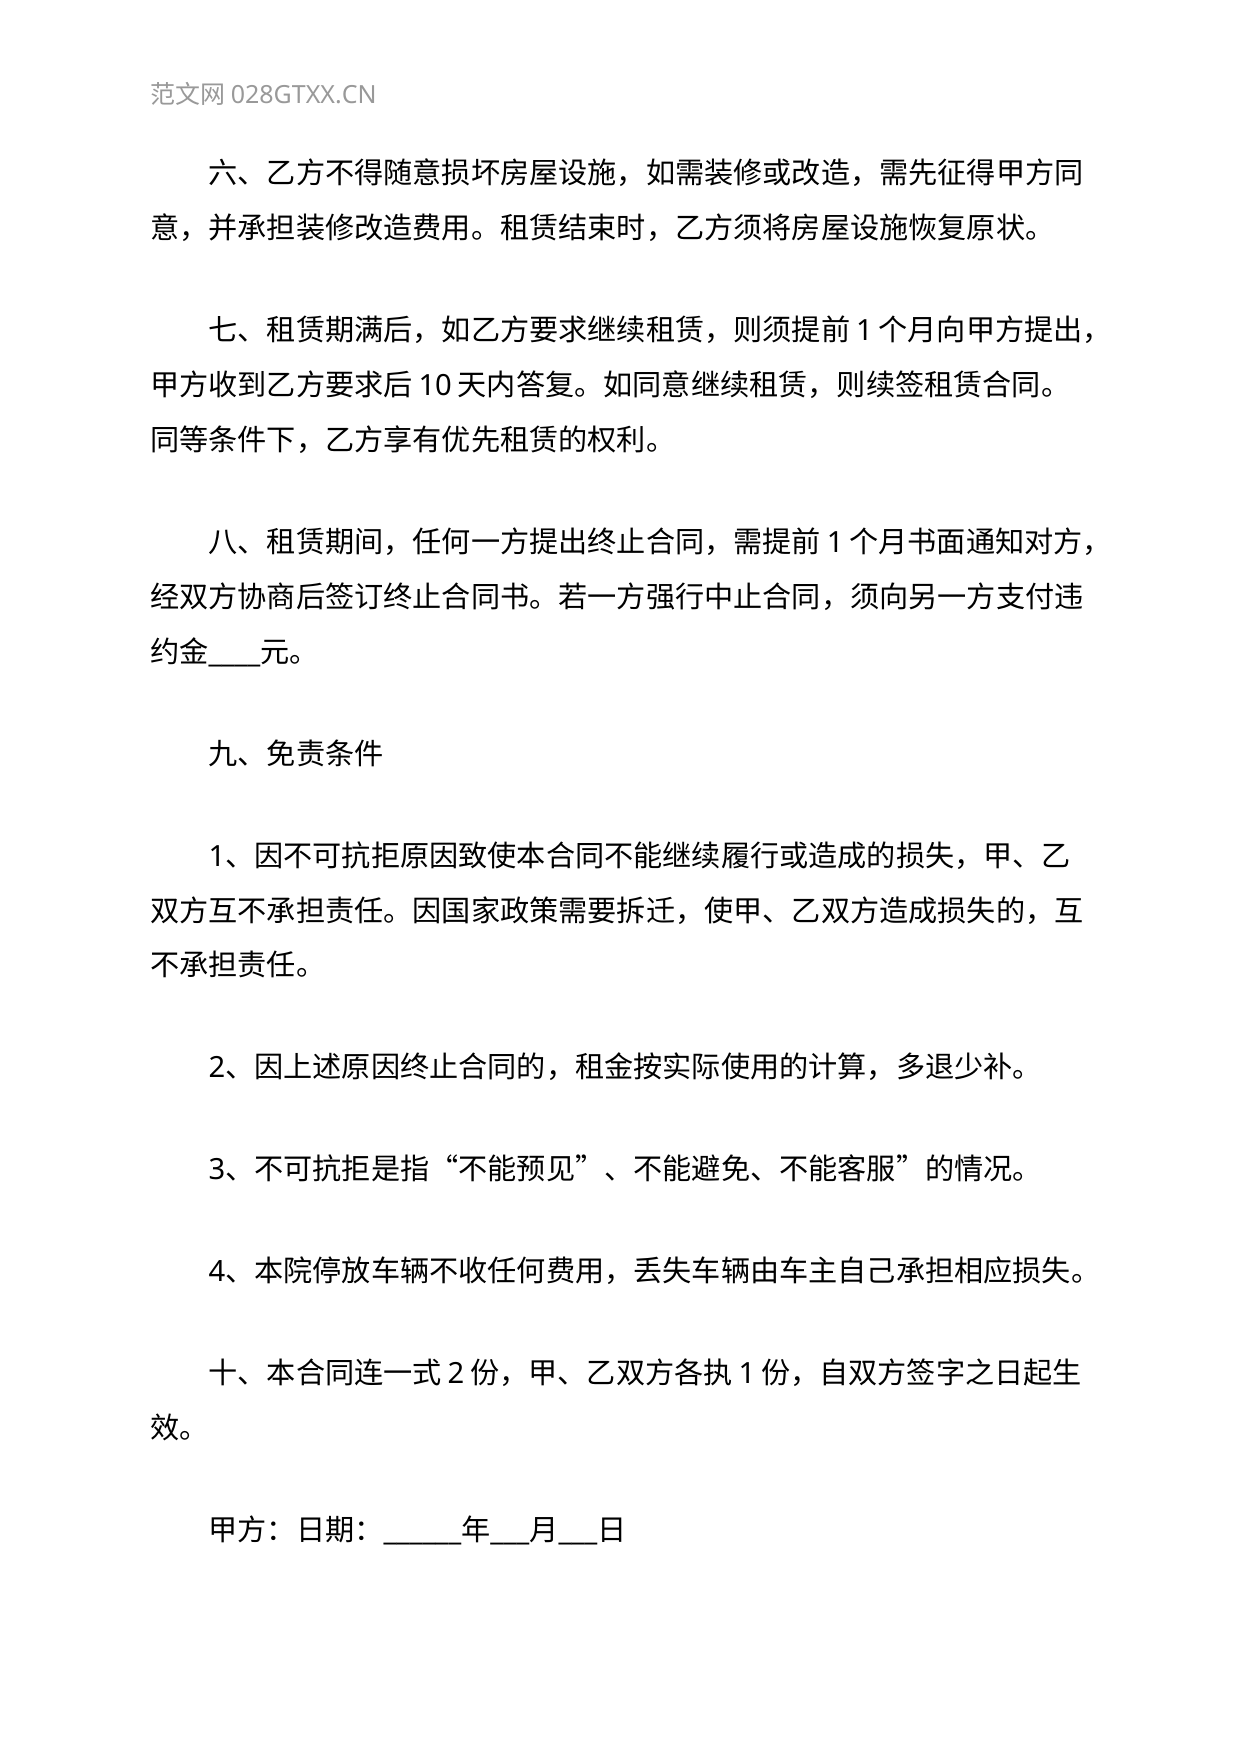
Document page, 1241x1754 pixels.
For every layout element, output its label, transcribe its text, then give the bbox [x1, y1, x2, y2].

text 六、乙方不得随意损坏房屋设施，如需装修或改造，需先征得甲方同意，并承担装修改造费用。租赁结束时，乙方须将房屋设施恢复原状。 [150, 150, 1090, 247]
text 1、因不可抗拒原因致使本合同不能继续履行或造成的损失，甲、乙双方互不承担责任。因国家政策需要拆迁，使甲、乙双方造成损失的，互不承担责任。 [150, 832, 1090, 984]
text 3、不可抗拒是指“不能预见”、不能避免、不能客服”的情况。 [150, 1146, 1090, 1188]
text 八、租赁期间，任何一方提出终止合同，需提前1个月书面通知对方，经双方协商后签订终止合同书。若一方强行中止合同，须向另一方支付违约金____元。 [150, 518, 1090, 671]
text 九、免责条件 [150, 730, 1090, 773]
text 2、因上述原因终止合同的，租金按实际使用的计算，多退少补。 [150, 1044, 1090, 1086]
text 甲方：日期：______年___月___日 [150, 1506, 1090, 1549]
text 十、本合同连一式2份，甲、乙双方各执1份，自双方签字之日起生效。 [150, 1350, 1090, 1447]
text 4、本院停放车辆不收任何费用，丢失车辆由车主自己承担相应损失。 [150, 1248, 1090, 1290]
text 七、租赁期满后，如乙方要求继续租赁，则须提前1个月向甲方提出，甲方收到乙方要求后10天内答复。如同意继续租赁，则续签租赁合同。同等条件下，乙方享有优先租赁的权利。 [150, 307, 1090, 459]
